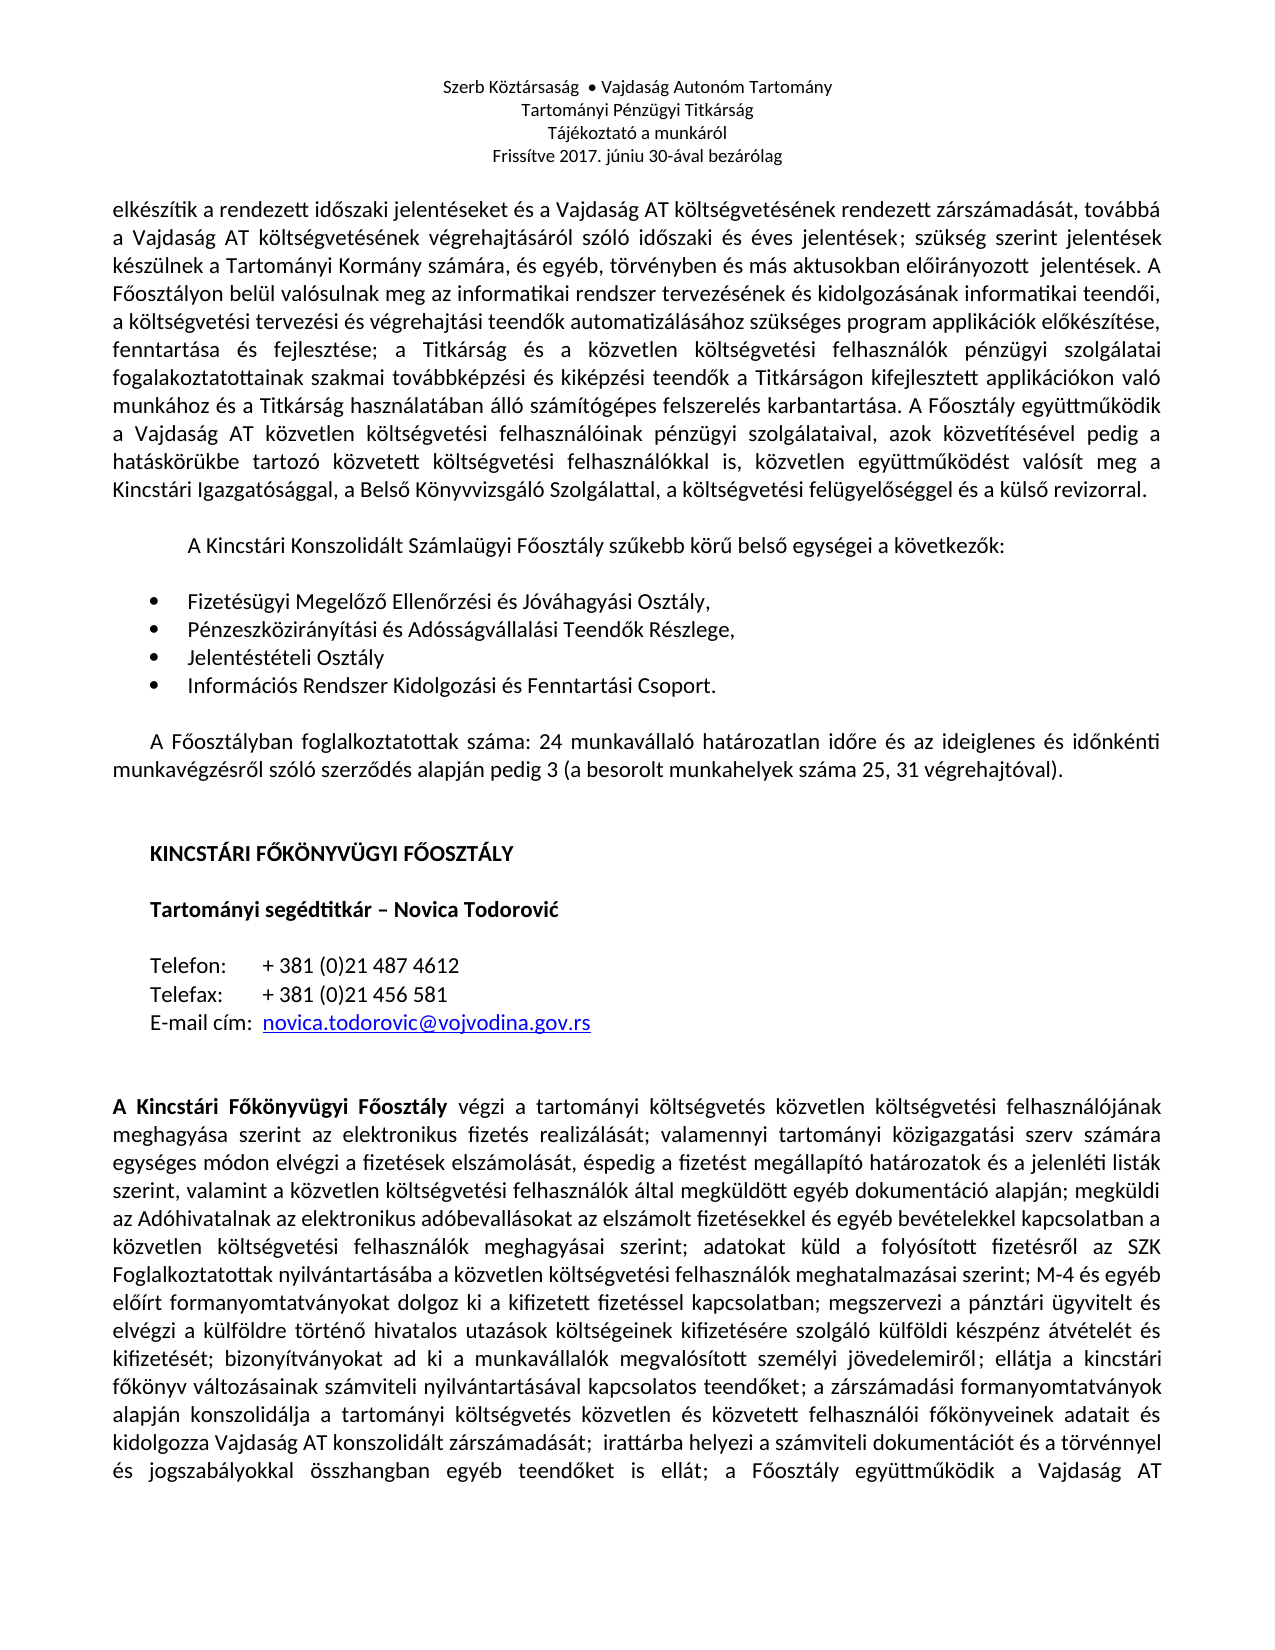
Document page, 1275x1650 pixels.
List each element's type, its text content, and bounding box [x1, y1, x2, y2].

list Fizetésügyi Megelőző Ellenőrzési és Jóváhagyási Osztály, [150, 587, 1162, 615]
list Jelentéstételi Osztály [150, 643, 1162, 671]
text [112, 195, 1162, 503]
text Telefax: + 381 (0)21 456 581 [112, 980, 1162, 1008]
text KINCSTÁRI FŐKÖNYVÜGYI FŐOSZTÁLY [112, 839, 1162, 868]
text Tartományi segédtitkár – Novica Todorović [112, 896, 1162, 924]
text A Főosztályban foglalkoztatottak száma: 24 munkavállaló határozatlan időre és az ideiglenes és időnkénti munkavégzésről szóló szerződés alapján pedig 3 (a besorolt munkahelyek száma 25, 31 végrehajtóval). [112, 727, 1162, 783]
text Telefon: + 381 (0)21 487 4612 [112, 952, 1162, 980]
list Pénzeszközirányítási és Adósságvállalási Teendők Részlege, [150, 615, 1162, 643]
text E-mail cím: novica.todorovic@vojvodina.gov.rs [112, 1008, 1162, 1036]
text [112, 1092, 1162, 1484]
text A Kincstári Konszolidált Számlaügyi Főosztály szűkebb körű belső egységei a következők: [112, 531, 1162, 559]
list Információs Rendszer Kidolgozási és Fenntartási Csoport. [150, 671, 1162, 699]
